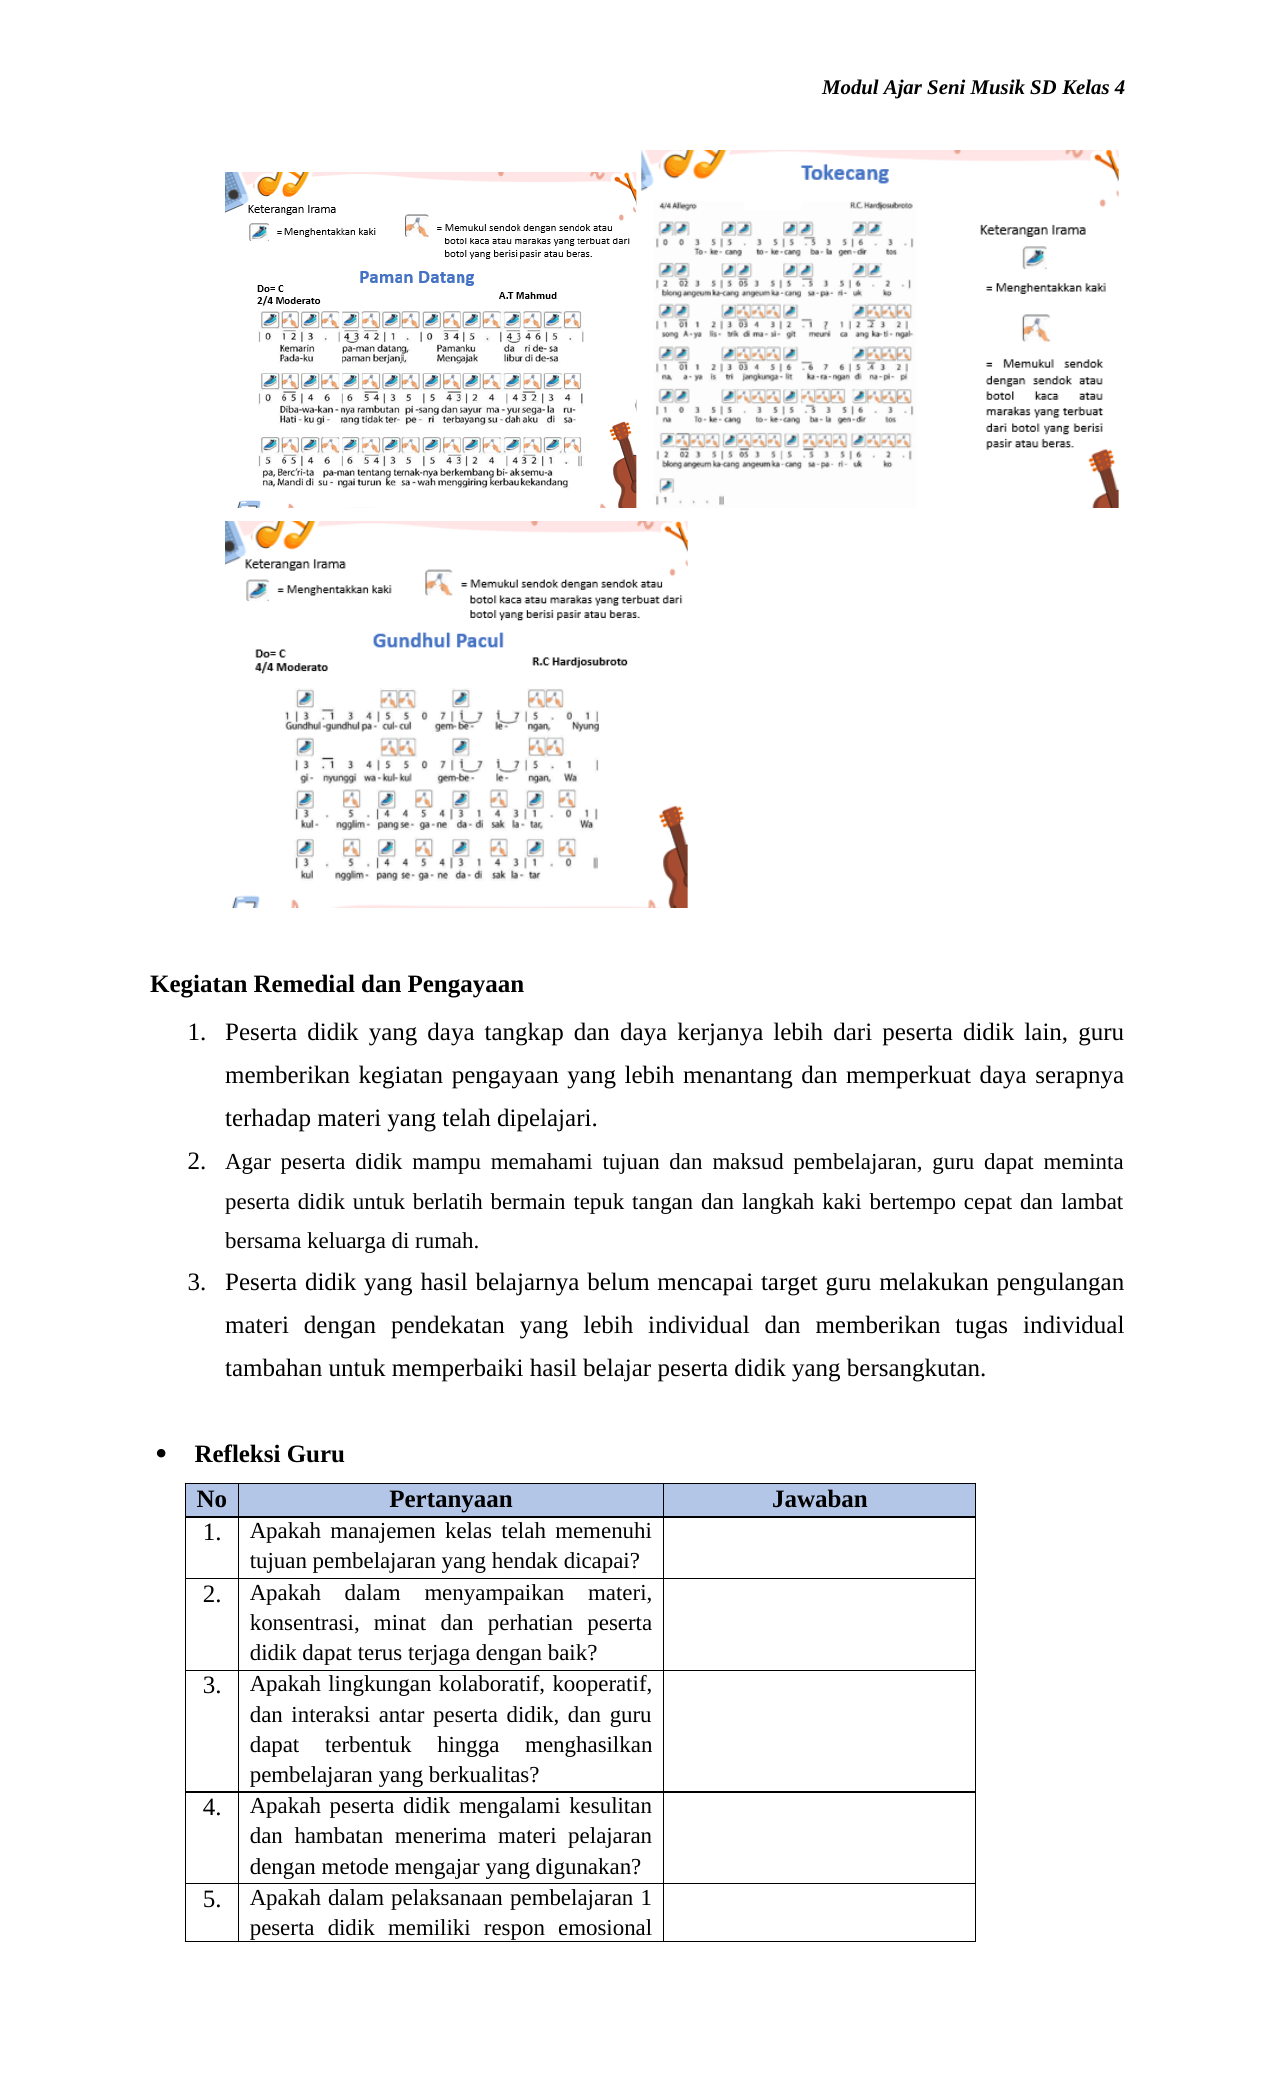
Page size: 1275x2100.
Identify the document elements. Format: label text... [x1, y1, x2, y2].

list Peserta didik yang daya tangkap dan daya kerjanya lebih dari peserta didik lain, guru memberikan kegiatan pengayaan yang lebih menantang dan memperkuat daya serapnya terhadap materi yang telah dipelajari. [187, 1017, 1125, 1132]
table_cell Apakah dalam menyampaikan materi, konsentrasi, minat dan perhatian peserta didik dapat terus terjaga dengan baik? [239, 1579, 663, 1669]
list Agar peserta didik mampu memahami tujuan dan maksud pembelajaran, guru dapat meminta peserta didik untuk berlatih bermain tepuk tangan dan langkah kaki bertempo cepat dan lambat bersama keluarga di rumah. [187, 1146, 1125, 1254]
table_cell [239, 1884, 663, 1941]
picture [225, 172, 637, 508]
table_cell [664, 1671, 975, 1791]
table_cell [186, 1579, 238, 1669]
table_cell Apakah peserta didik mengalami kesulitan dan hambatan menerima materi pelajaran dengan metode mengajar yang digunakan? [239, 1793, 663, 1883]
picture [225, 521, 688, 908]
table_cell [664, 1518, 975, 1578]
table_cell [186, 1518, 238, 1578]
table_cell [186, 1793, 238, 1883]
table_cell [664, 1793, 975, 1883]
table_cell Apakah lingkungan kolaboratif, kooperatif, dan interaksi antar peserta didik, dan guru dapat terbentuk hingga menghasilkan pembelajaran yang berkualitas? [239, 1671, 663, 1791]
table_header Pertanyaan [239, 1484, 663, 1516]
list Peserta didik yang hasil belajarnya belum mencapai target guru melakukan pengulangan materi dengan pendekatan yang lebih individual dan memberikan tugas individual tambahan untuk memperbaiki hasil belajar peserta didik yang bersangkutan. [187, 1267, 1125, 1382]
table_header No [186, 1484, 238, 1516]
list Refleksi Guru [157, 1439, 1125, 1468]
table_cell Apakah manajemen kelas telah memenuhi tujuan pembelajaran yang hendak dicapai? [239, 1518, 663, 1578]
table_cell [186, 1884, 238, 1941]
table_header Jawaban [664, 1484, 975, 1516]
picture [641, 150, 1119, 508]
table_cell [664, 1884, 975, 1941]
table_cell [186, 1671, 238, 1791]
text Kegiatan Remedial dan Pengayaan [150, 969, 1125, 998]
table_cell [664, 1579, 975, 1669]
